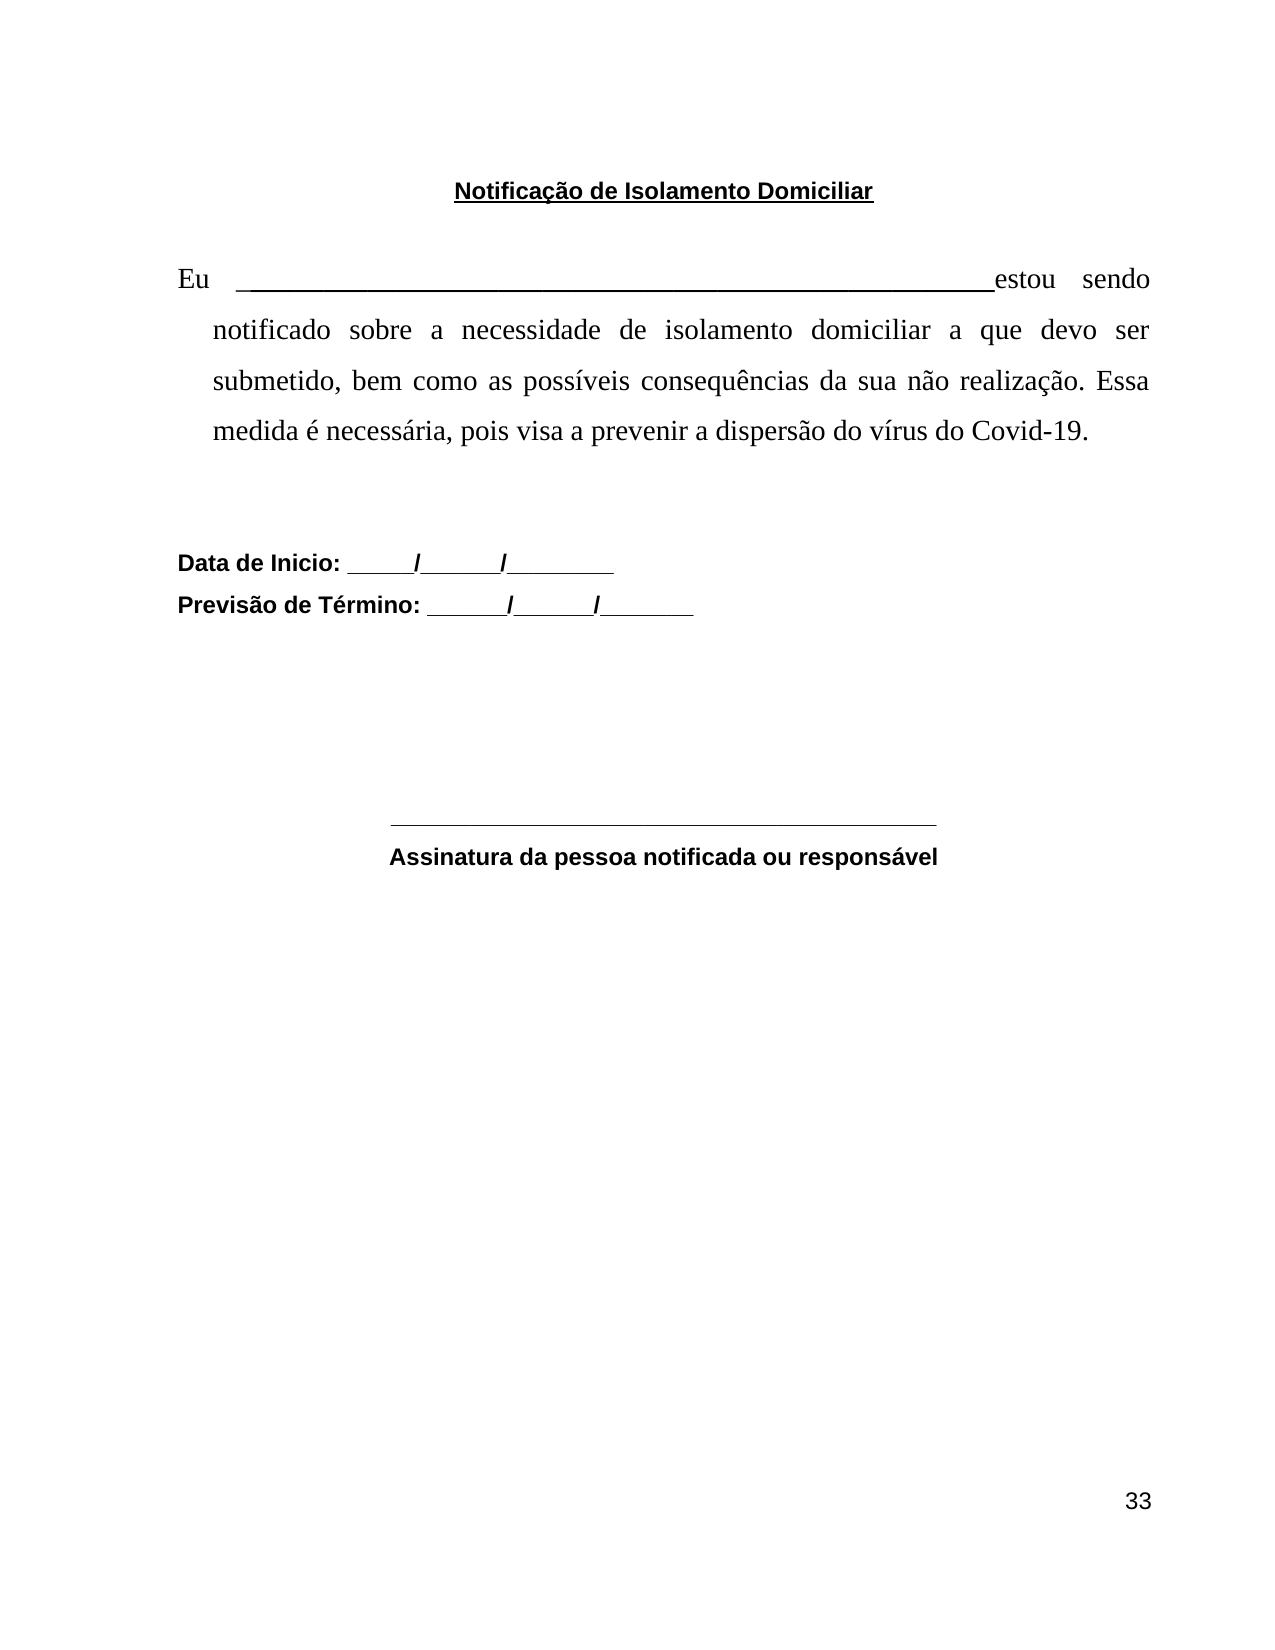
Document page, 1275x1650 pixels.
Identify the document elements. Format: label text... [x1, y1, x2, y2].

text _________________________________________ [177, 801, 1150, 828]
text Previsão de Término: ______/______/_______ [177, 591, 1150, 618]
text Assinatura da pessoa notificada ou responsável [177, 843, 1150, 871]
text Data de Inicio: _____/______/________ [177, 548, 1150, 576]
text Notificação de Isolamento Domiciliar [177, 177, 1150, 205]
text Eu ____________________________________________________estou sendo notificado sobre a necessidade de isolamento domiciliar a que devo ser submetido, bem como as possíveis consequências da sua não realização. Essa medida é necessária, pois visa a prevenir a dispersão do vírus do Covid-19. [177, 261, 1150, 447]
